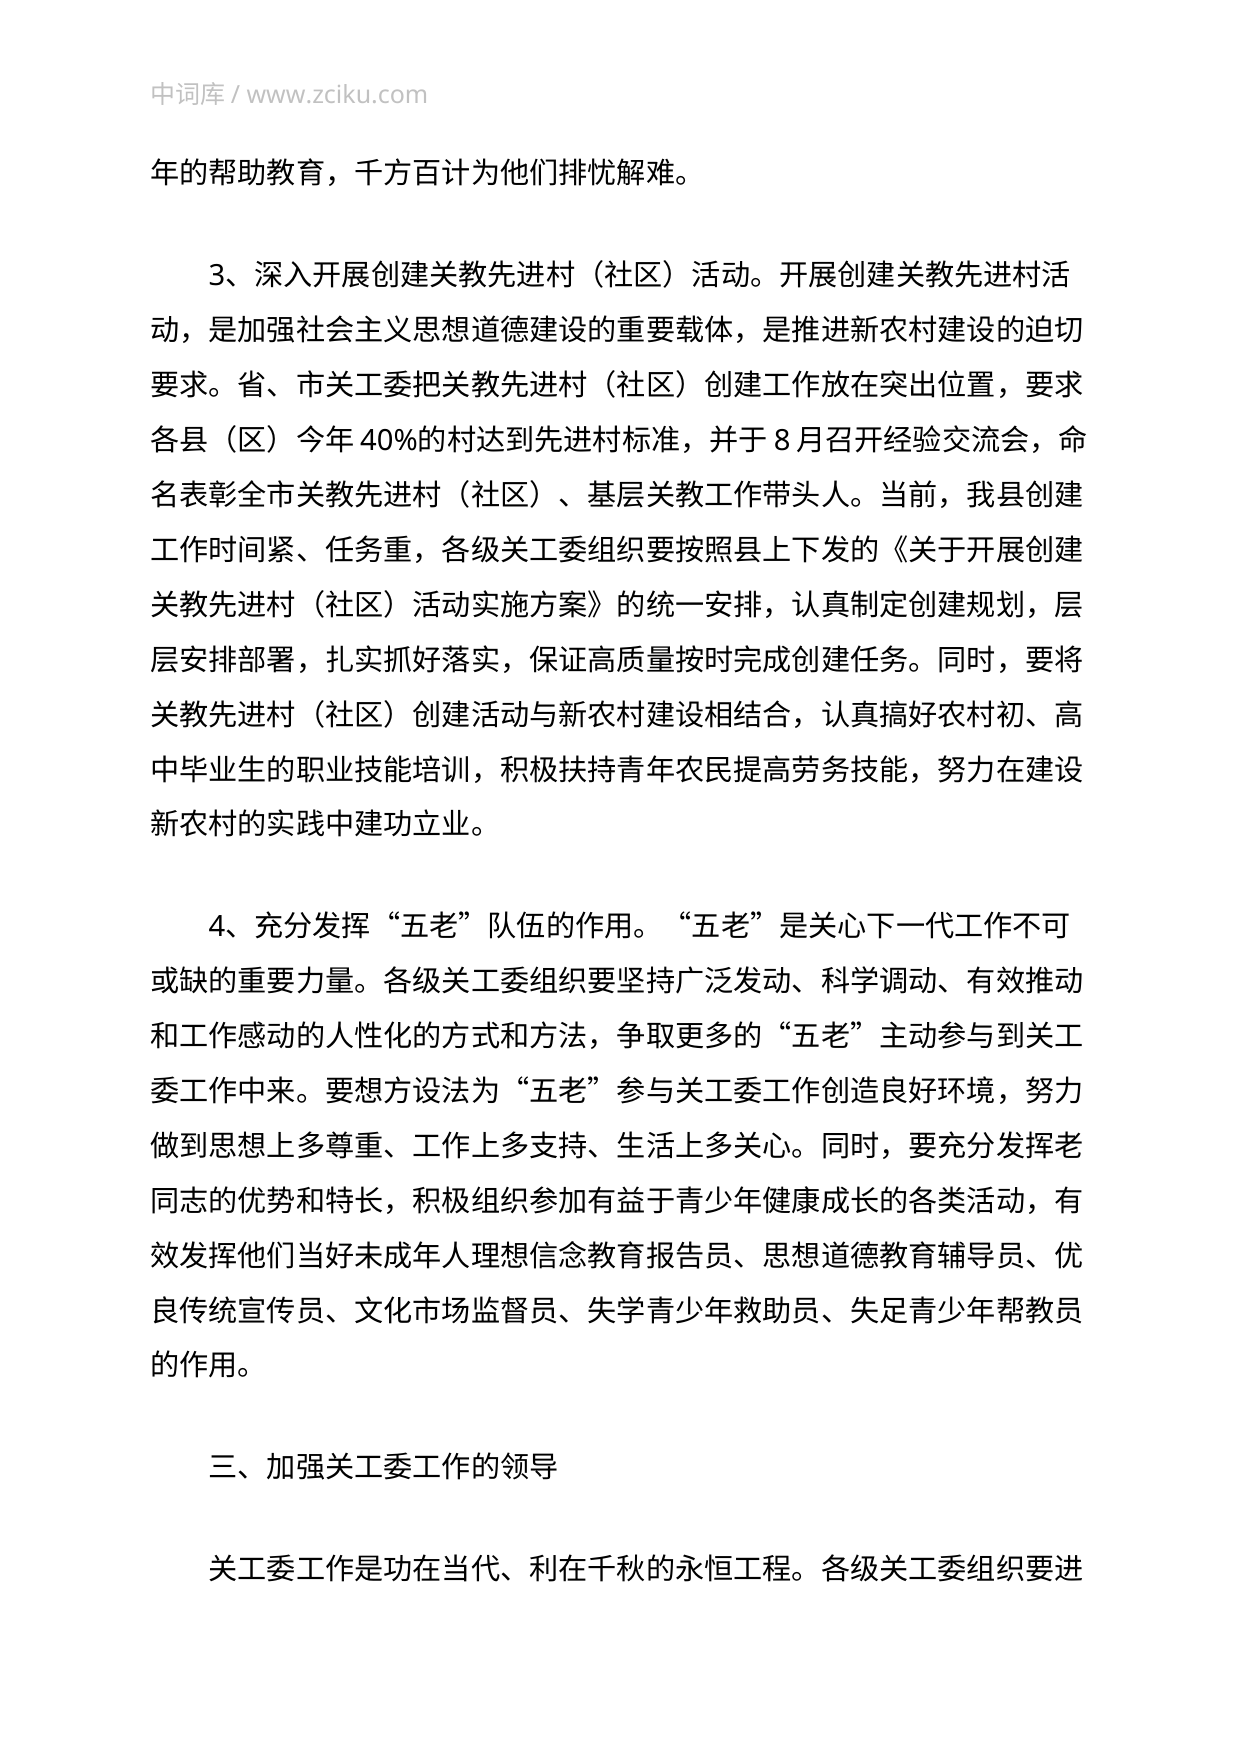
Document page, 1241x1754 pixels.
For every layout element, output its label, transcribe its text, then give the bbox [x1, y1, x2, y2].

text 4、充分发挥“五老”队伍的作用。“五老”是关心下一代工作不可或缺的重要力量。各级关工委组织要坚持广泛发动、科学调动、有效推动和工作感动的人性化的方式和方法，争取更多的“五老”主动参与到关工委工作中来。要想方设法为“五老”参与关工委工作创造良好环境，努力做到思想上多尊重、工作上多支持、生活上多关心。同时，要充分发挥老同志的优势和特长，积极组织参加有益于青少年健康成长的各类活动，有效发挥他们当好未成年人理想信念教育报告员、思想道德教育辅导员、优良传统宣传员、文化市场监督员、失学青少年救助员、失足青少年帮教员的作用。 [150, 903, 1090, 1384]
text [150, 1546, 1090, 1588]
text 3、深入开展创建关教先进村（社区）活动。开展创建关教先进村活动，是加强社会主义思想道德建设的重要载体，是推进新农村建设的迫切要求。省、市关工委把关教先进村（社区）创建工作放在突出位置，要求各县（区）今年40%的村达到先进村标准，并于8月召开经验交流会，命名表彰全市关教先进村（社区）、基层关教工作带头人。当前，我县创建工作时间紧、任务重，各级关工委组织要按照县上下发的《关于开展创建关教先进村（社区）活动实施方案》的统一安排，认真制定创建规划，层层安排部署，扎实抓好落实，保证高质量按时完成创建任务。同时，要将关教先进村（社区）创建活动与新农村建设相结合，认真搞好农村初、高中毕业生的职业技能培训，积极扶持青年农民提高劳务技能，努力在建设新农村的实践中建功立业。 [150, 252, 1090, 843]
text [150, 150, 1090, 192]
text 三、加强关工委工作的领导 [150, 1444, 1090, 1486]
